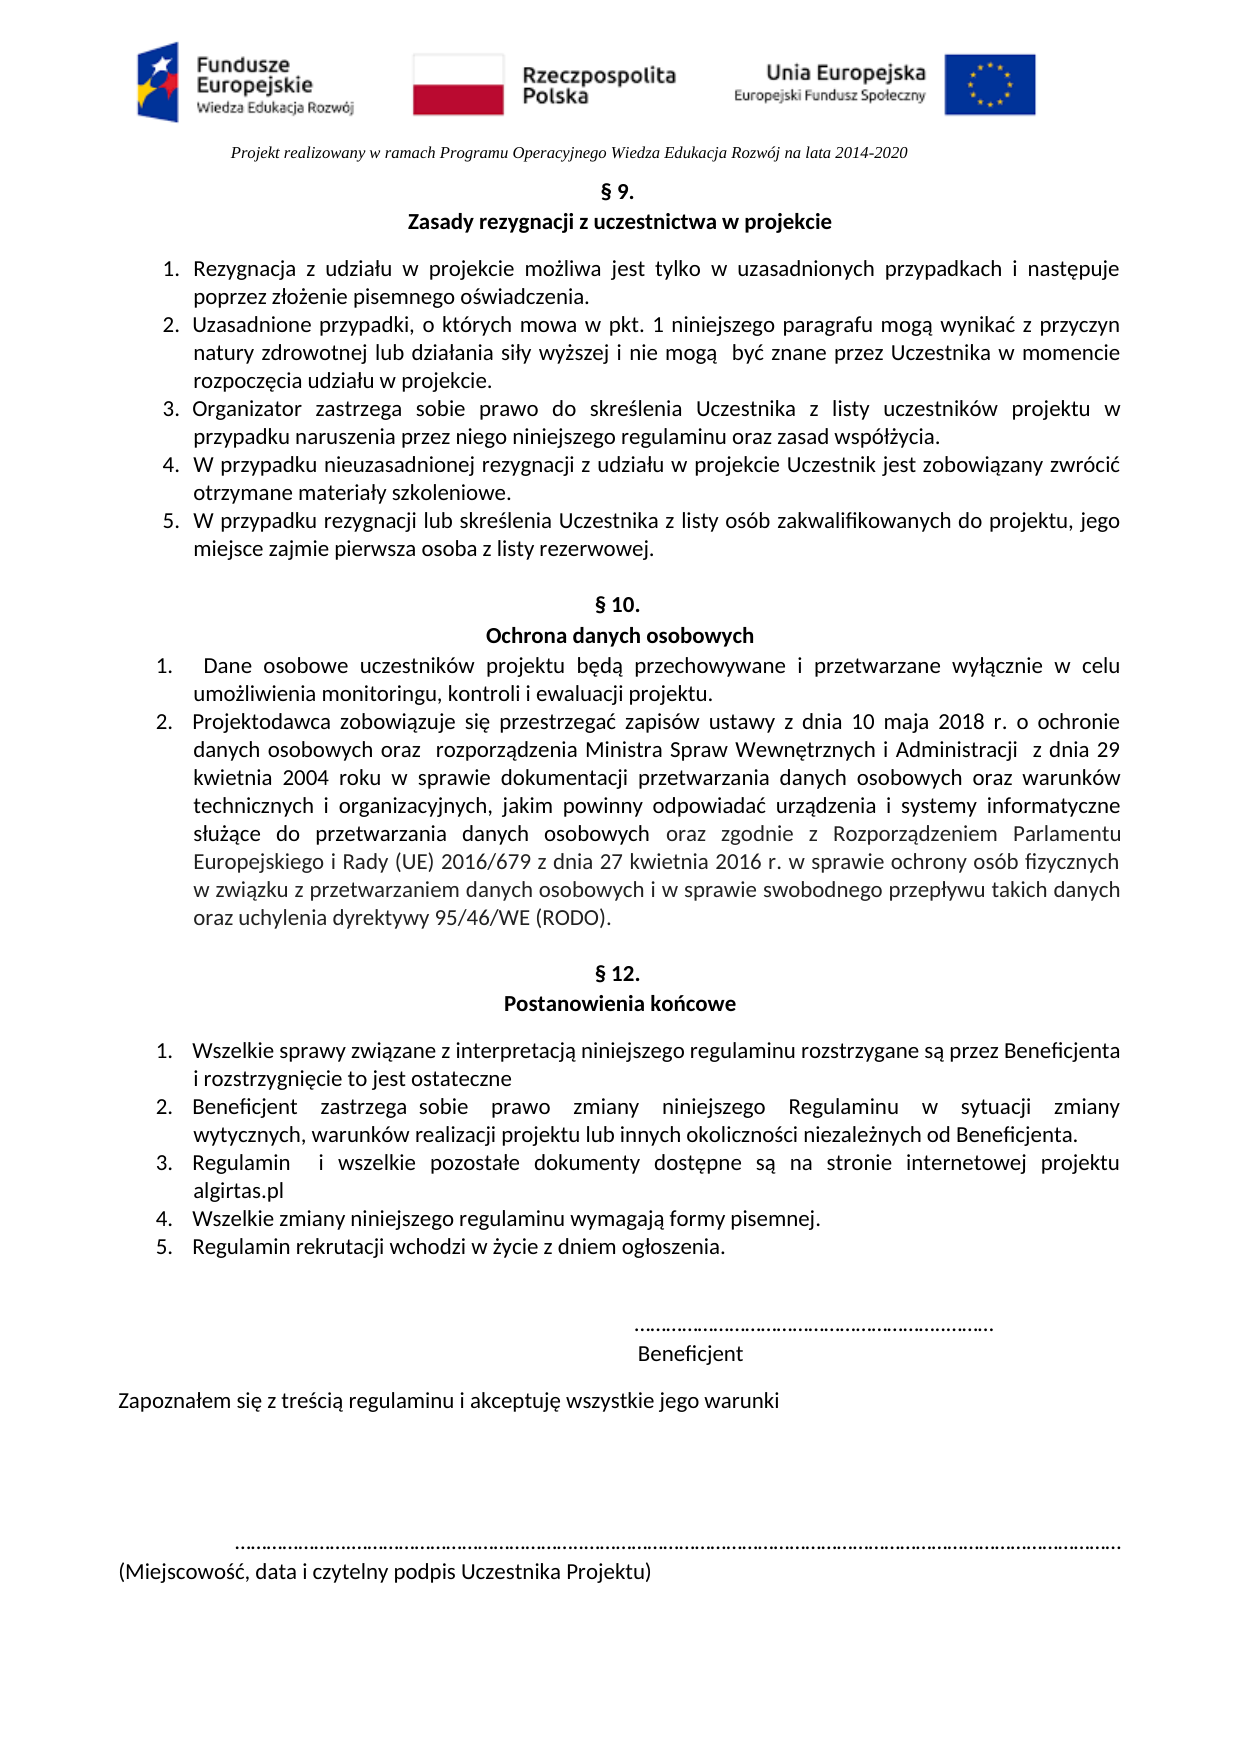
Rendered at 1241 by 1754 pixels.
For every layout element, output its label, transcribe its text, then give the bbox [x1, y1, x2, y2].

list Regulamin i wszelkie pozostałe dokumenty dostępne są na stronie internetowej projektu algirtas.pl [156, 1148, 1122, 1204]
list Dane osobowe uczestników projektu będą przechowywane i przetwarzane wyłącznie w celu umożliwienia monitoringu, kontroli i ewaluacji projektu. [156, 651, 1122, 707]
list Organizator zastrzega sobie prawo do skreślenia Uczestnika z listy uczestników projektu w przypadku naruszenia przez niego niniejszego regulaminu oraz zasad współżycia. [162, 394, 1122, 451]
list Projektodawca zobowiązuje się przestrzegać zapisów ustawy z dnia 10 maja 2018 r. o ochronie danych osobowych oraz rozporządzenia Ministra Spraw Wewnętrznych i Administracji z dnia 29 kwietnia 2004 roku w sprawie dokumentacji przetwarzania danych osobowych oraz warunków technicznych i organizacyjnych, jakim powinny odpowiadać urządzenia i systemy informatyczne służące do przetwarzania danych osobowych oraz zgodnie z Rozporządzeniem Parlamentu Europejskiego i Rady (UE) 2016/679 z dnia 27 kwietnia 2016 r. w sprawie ochrony osób fizycznych w związku z przetwarzaniem danych osobowych i w sprawie swobodnego przepływu takich danych oraz uchylenia dyrektywy 95/46/WE (RODO). [156, 707, 1122, 931]
list Wszelkie zmiany niniejszego regulaminu wymagają formy pisemnej. [156, 1204, 1122, 1232]
text § 9. Zasady rezygnacji z uczestnictwa w projekcie [118, 177, 1122, 236]
list W przypadku rezygnacji lub skreślenia Uczestnika z listy osób zakwalifikowanych do projektu, jego miejsce zajmie pierwsza osoba z listy rezerwowej. [162, 507, 1122, 563]
list Uzasadnione przypadki, o których mowa w pkt. 1 niniejszego paragrafu mogą wynikać z przyczyn natury zdrowotnej lub działania siły wyższej i nie mogą być znane przez Uczestnika w momencie rozpoczęcia udziału w projekcie. [162, 310, 1122, 394]
list W przypadku nieuzasadnionej rezygnacji z udziału w projekcie Uczestnik jest zobowiązany zwrócić otrzymane materiały szkoleniowe. [162, 451, 1122, 507]
list Beneficjent zastrzega sobie prawo zmiany niniejszego Regulaminu w sytuacji zmiany wytycznych, warunków realizacji projektu lub innych okoliczności niezależnych od Beneficjenta. [156, 1092, 1122, 1148]
list Rezygnacja z udziału w projekcie możliwa jest tylko w uzasadnionych przypadkach i następuje poprzez złożenie pisemnego oświadczenia. [162, 254, 1122, 310]
text …………………………………………………..……… Beneficjent [561, 1309, 1122, 1368]
text § 12. Postanowienia końcowe [118, 959, 1122, 1017]
text ………………….……………………………………..………………………………………………………………………………………… (Miejscowość, data i czytelny podpis Uczestnika Projektu) [118, 1527, 1122, 1585]
text § 10. Ochrona danych osobowych [118, 591, 1122, 649]
picture [118, 22, 1056, 143]
list Wszelkie sprawy związane z interpretacją niniejszego regulaminu rozstrzygane są przez Beneficjenta i rozstrzygnięcie to jest ostateczne [156, 1036, 1122, 1092]
text Zapoznałem się z treścią regulaminu i akceptuję wszystkie jego warunki [118, 1386, 1122, 1414]
list Regulamin rekrutacji wchodzi w życie z dniem ogłoszenia. [156, 1232, 1122, 1261]
